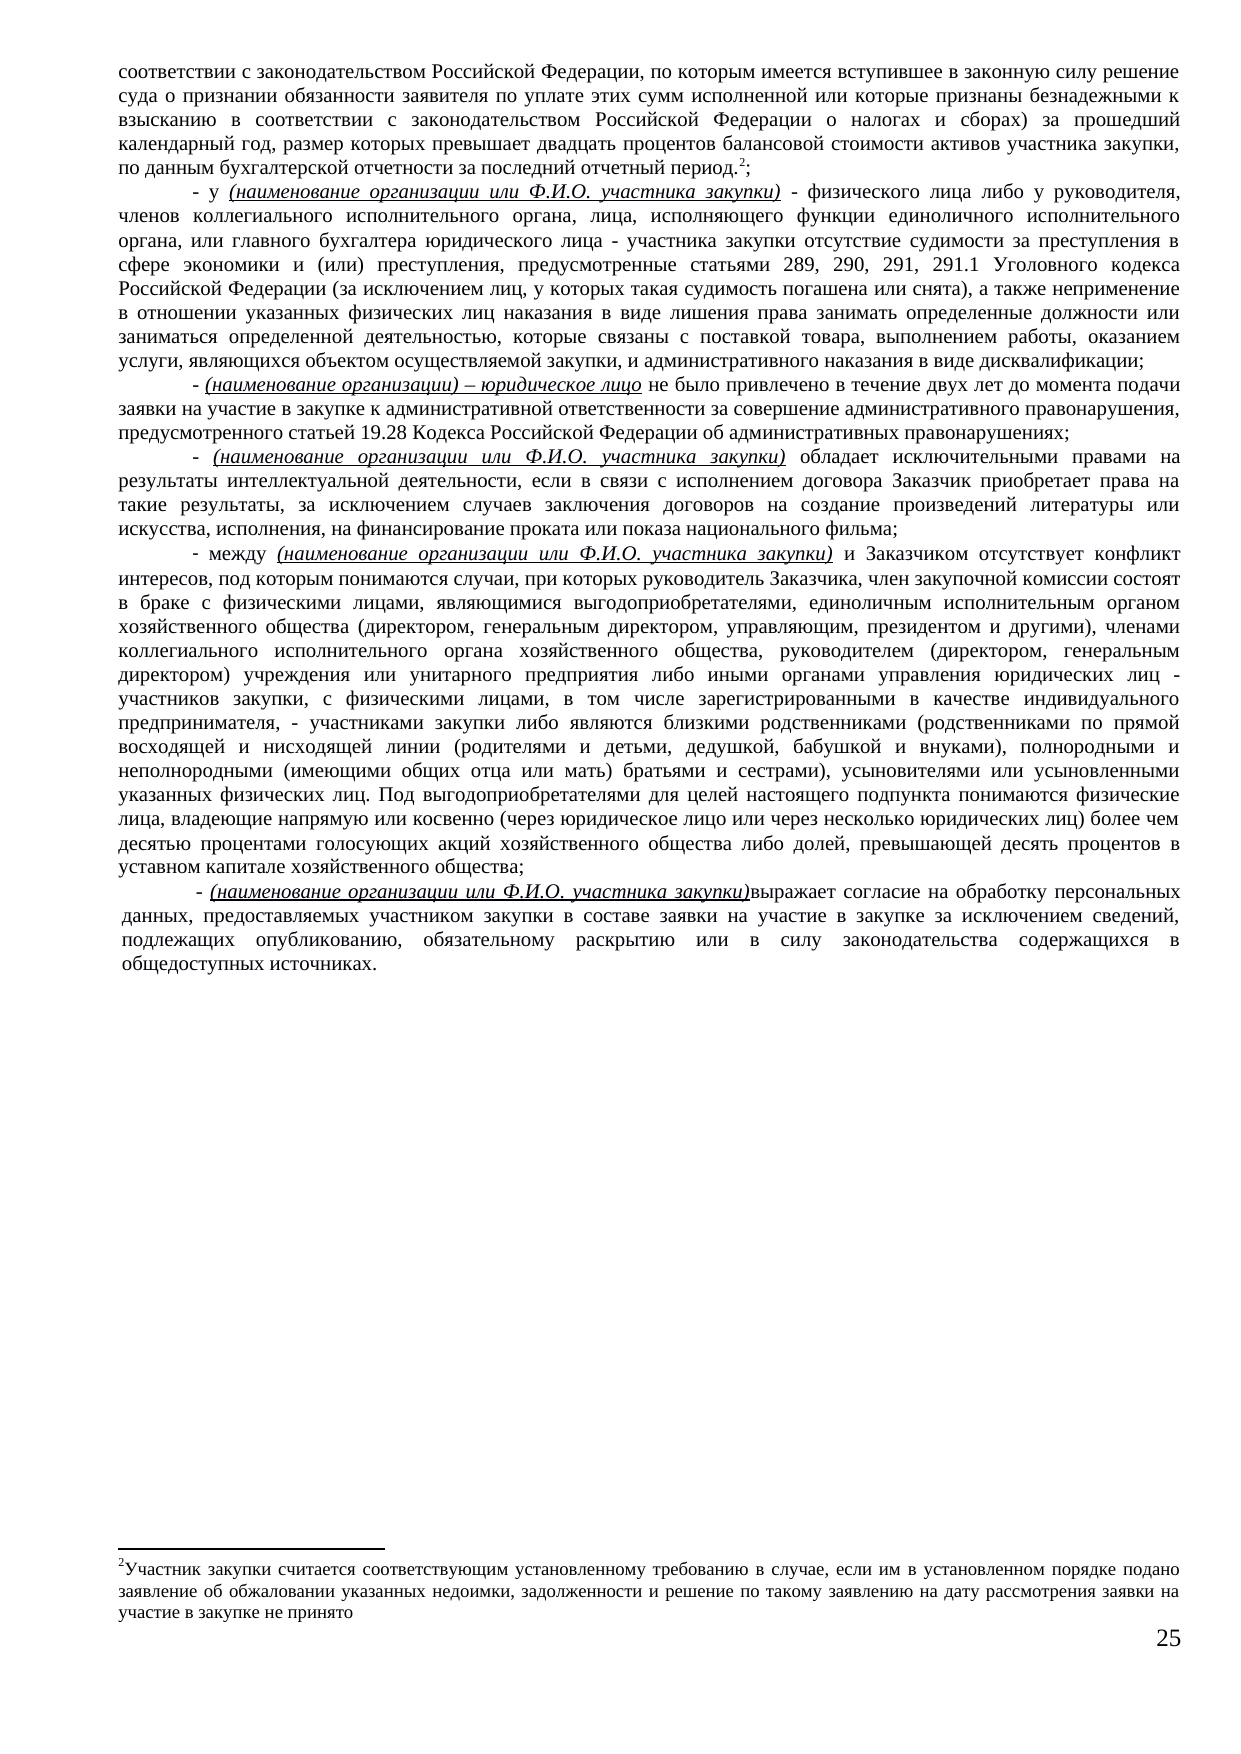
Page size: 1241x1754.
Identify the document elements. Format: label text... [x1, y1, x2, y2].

text - (наименование организации) – юридическое лицо не было привлечено в течение двух лет до момента подачи заявки на участие в закупке к административной ответственности за совершение административного правонарушения, предусмотренного статьей 19.28 Кодекса Российской Федерации об административных правонарушениях; [118, 372, 1181, 444]
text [118, 59, 1181, 179]
text - (наименование организации или Ф.И.О. участника закупки)выражает согласие на обработку персональных данных, предоставляемых участником закупки в составе заявки на участие в закупке за исключением сведений, подлежащих опубликованию, обязательному раскрытию или в силу законодательства содержащихся в общедоступных источниках. [122, 878, 1181, 975]
text - между (наименование организации или Ф.И.О. участника закупки) и Заказчиком отсутствует конфликт интересов, под которым понимаются случаи, при которых руководитель Заказчика, член закупочной комиссии состоят в браке с физическими лицами, являющимися выгодоприобретателями, единоличным исполнительным органом хозяйственного общества (директором, генеральным директором, управляющим, президентом и другими), членами коллегиального исполнительного органа хозяйственного общества, руководителем (директором, генеральным директором) учреждения или унитарного предприятия либо иными органами управления юридических лиц - участников закупки, с физическими лицами, в том числе зарегистрированными в качестве индивидуального предпринимателя, - участниками закупки либо являются близкими родственниками (родственниками по прямой восходящей и нисходящей линии (родителями и детьми, дедушкой, бабушкой и внуками), полнородными и неполнородными (имеющими общих отца или мать) братьями и сестрами), усыновителями или усыновленными указанных физических лиц. Под выгодоприобретателями для целей настоящего подпункта понимаются физические лица, владеющие напрямую или косвенно (через юридическое лицо или через несколько юридических лиц) более чем десятью процентами голосующих акций хозяйственного общества либо долей, превышающей десять процентов в уставном капитале хозяйственного общества; [118, 540, 1181, 878]
text - у (наименование организации или Ф.И.О. участника закупки) - физического лица либо у руководителя, членов коллегиального исполнительного органа, лица, исполняющего функции единоличного исполнительного органа, или главного бухгалтера юридического лица - участника закупки отсутствие судимости за преступления в сфере экономики и (или) преступления, предусмотренные статьями 289, 290, 291, 291.1 Уголовного кодекса Российской Федерации (за исключением лиц, у которых такая судимость погашена или снята), а также неприменение в отношении указанных физических лиц наказания в виде лишения права занимать определенные должности или заниматься определенной деятельностью, которые связаны с поставкой товара, выполнением работы, оказанием услуги, являющихся объектом осуществляемой закупки, и административного наказания в виде дисквалификации; [118, 179, 1181, 372]
text - (наименование организации или Ф.И.О. участника закупки) обладает исключительными правами на результаты интеллектуальной деятельности, если в связи с исполнением договора Заказчик приобретает права на такие результаты, за исключением случаев заключения договоров на создание произведений литературы или искусства, исполнения, на финансирование проката или показа национального фильма; [118, 444, 1181, 540]
